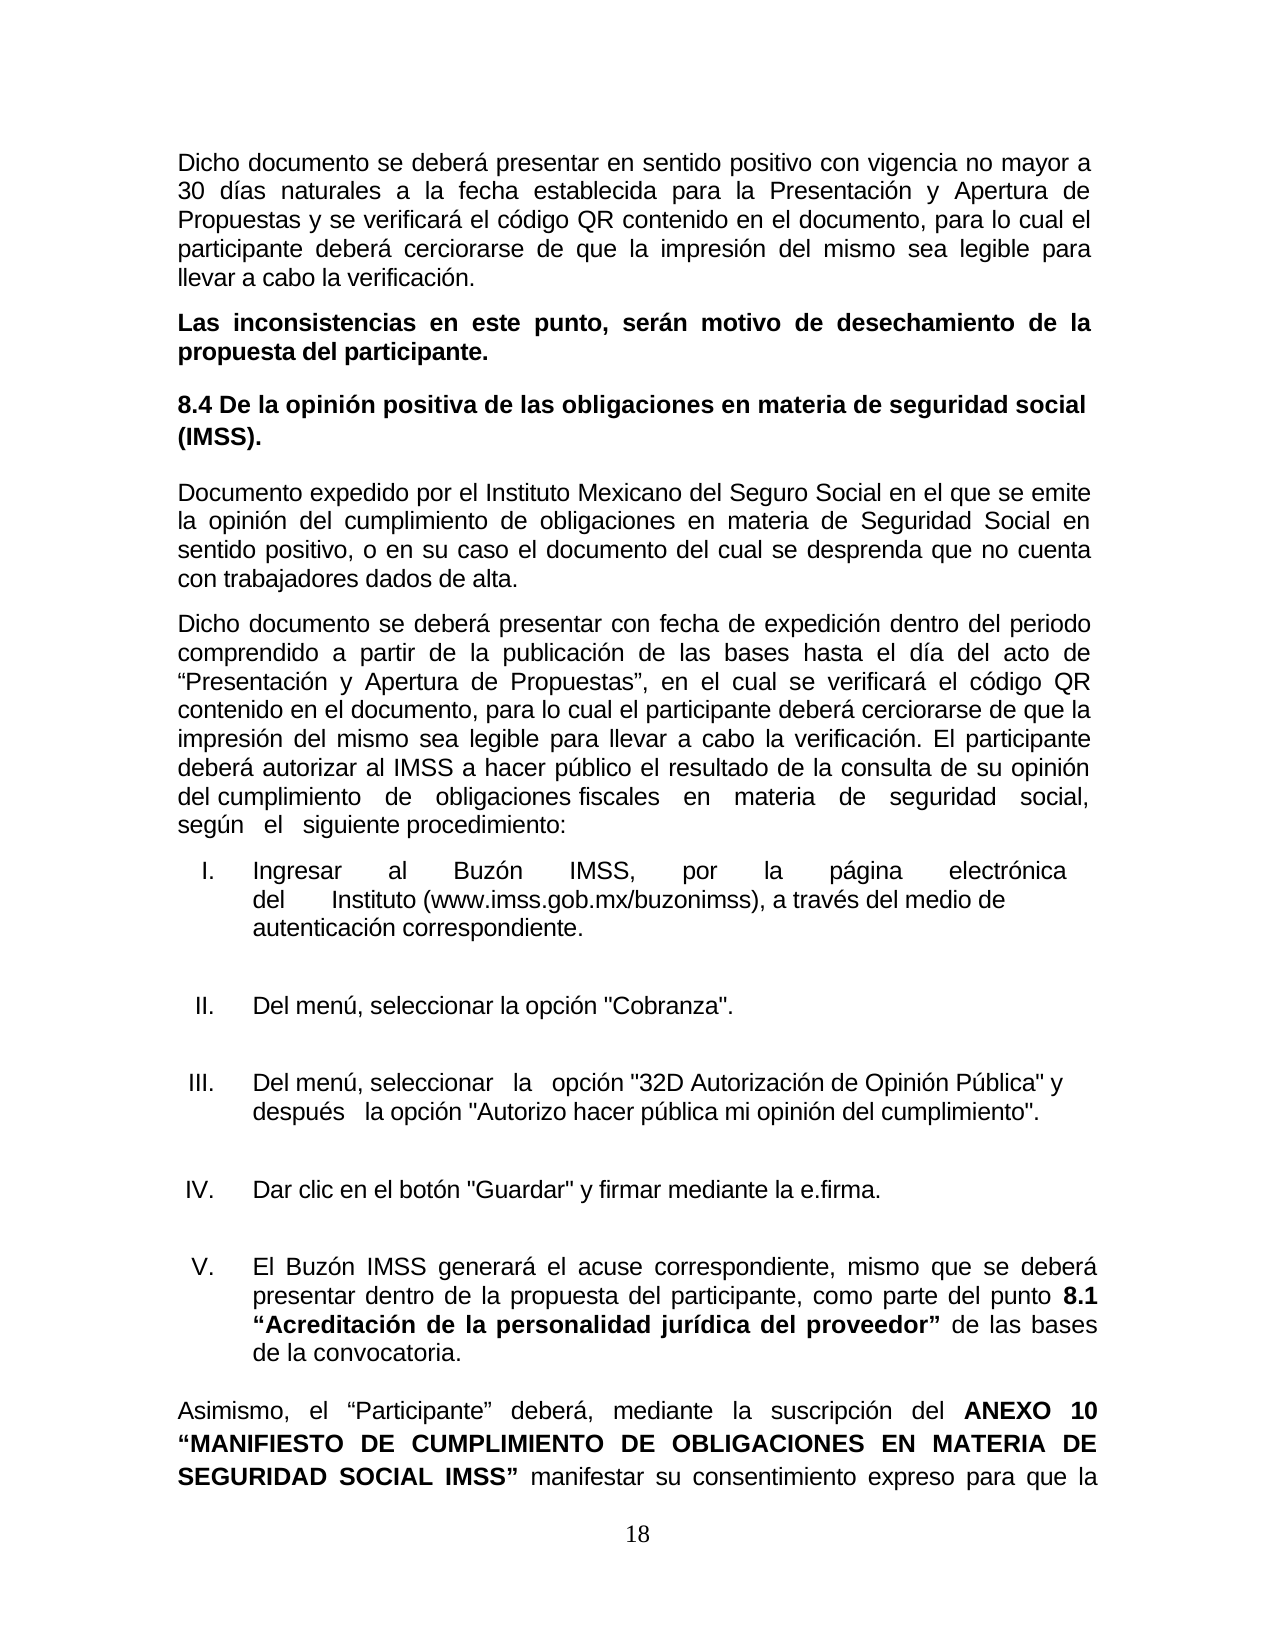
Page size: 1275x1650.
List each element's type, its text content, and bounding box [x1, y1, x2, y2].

text Dicho documento se deberá presentar en sentido positivo con vigencia no mayor a 30 días naturales a la fecha establecida para la Presentación y Apertura de Propuestas y se verificará el código QR contenido en el documento, para lo cual el participante deberá cerciorarse de que la impresión del mismo sea legible para llevar a cabo la verificación. [177, 148, 1091, 291]
text Las inconsistencias en este punto, serán motivo de desechamiento de la propuesta del participante. [177, 308, 1091, 366]
list Dar clic en el botón "Guardar" y firmar mediante la e.firma. [215, 1175, 1091, 1203]
list Del menú, seleccionar la opción "32D Autorización de Opinión Pública" y después la opción "Autorizo hacer pública mi opinión del cumplimiento". [215, 1068, 1091, 1126]
subtitle 8.4 De la opinión positiva de las obligaciones en materia de seguridad social (IMSS). [177, 391, 1098, 450]
text Documento expedido por el Instituto Mexicano del Seguro Social en el que se emite la opinión del cumplimiento de obligaciones en materia de Seguridad Social en sentido positivo, o en su caso el documento del cual se desprenda que no cuenta con trabajadores dados de alta. [177, 478, 1091, 593]
list Ingresar al Buzón IMSS, por la página electrónica del Instituto (www.imss.gob.mx/buzonimss), a través del medio de autenticación correspondiente. [215, 856, 1091, 942]
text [177, 1396, 1098, 1491]
list El Buzón IMSS generará el acuse correspondiente, mismo que se deberá presentar dentro de la propuesta del participante, como parte del punto 8.1 “Acreditación de la personalidad jurídica del proveedor” de las bases de la convocatoria. [215, 1252, 1098, 1367]
list Del menú, seleccionar la opción "Cobranza". [215, 991, 1091, 1020]
text Dicho documento se deberá presentar con fecha de expedición dentro del periodo comprendido a partir de la publicación de las bases hasta el día del acto de “Presentación y Apertura de Propuestas”, en el cual se verificará el código QR contenido en el documento, para lo cual el participante deberá cerciorarse de que la impresión del mismo sea legible para llevar a cabo la verificación. El participante deberá autorizar al IMSS a hacer público el resultado de la consulta de su opinión del cumplimiento de obligaciones fiscales en materia de seguridad social, según el siguiente procedimiento: [177, 609, 1091, 839]
